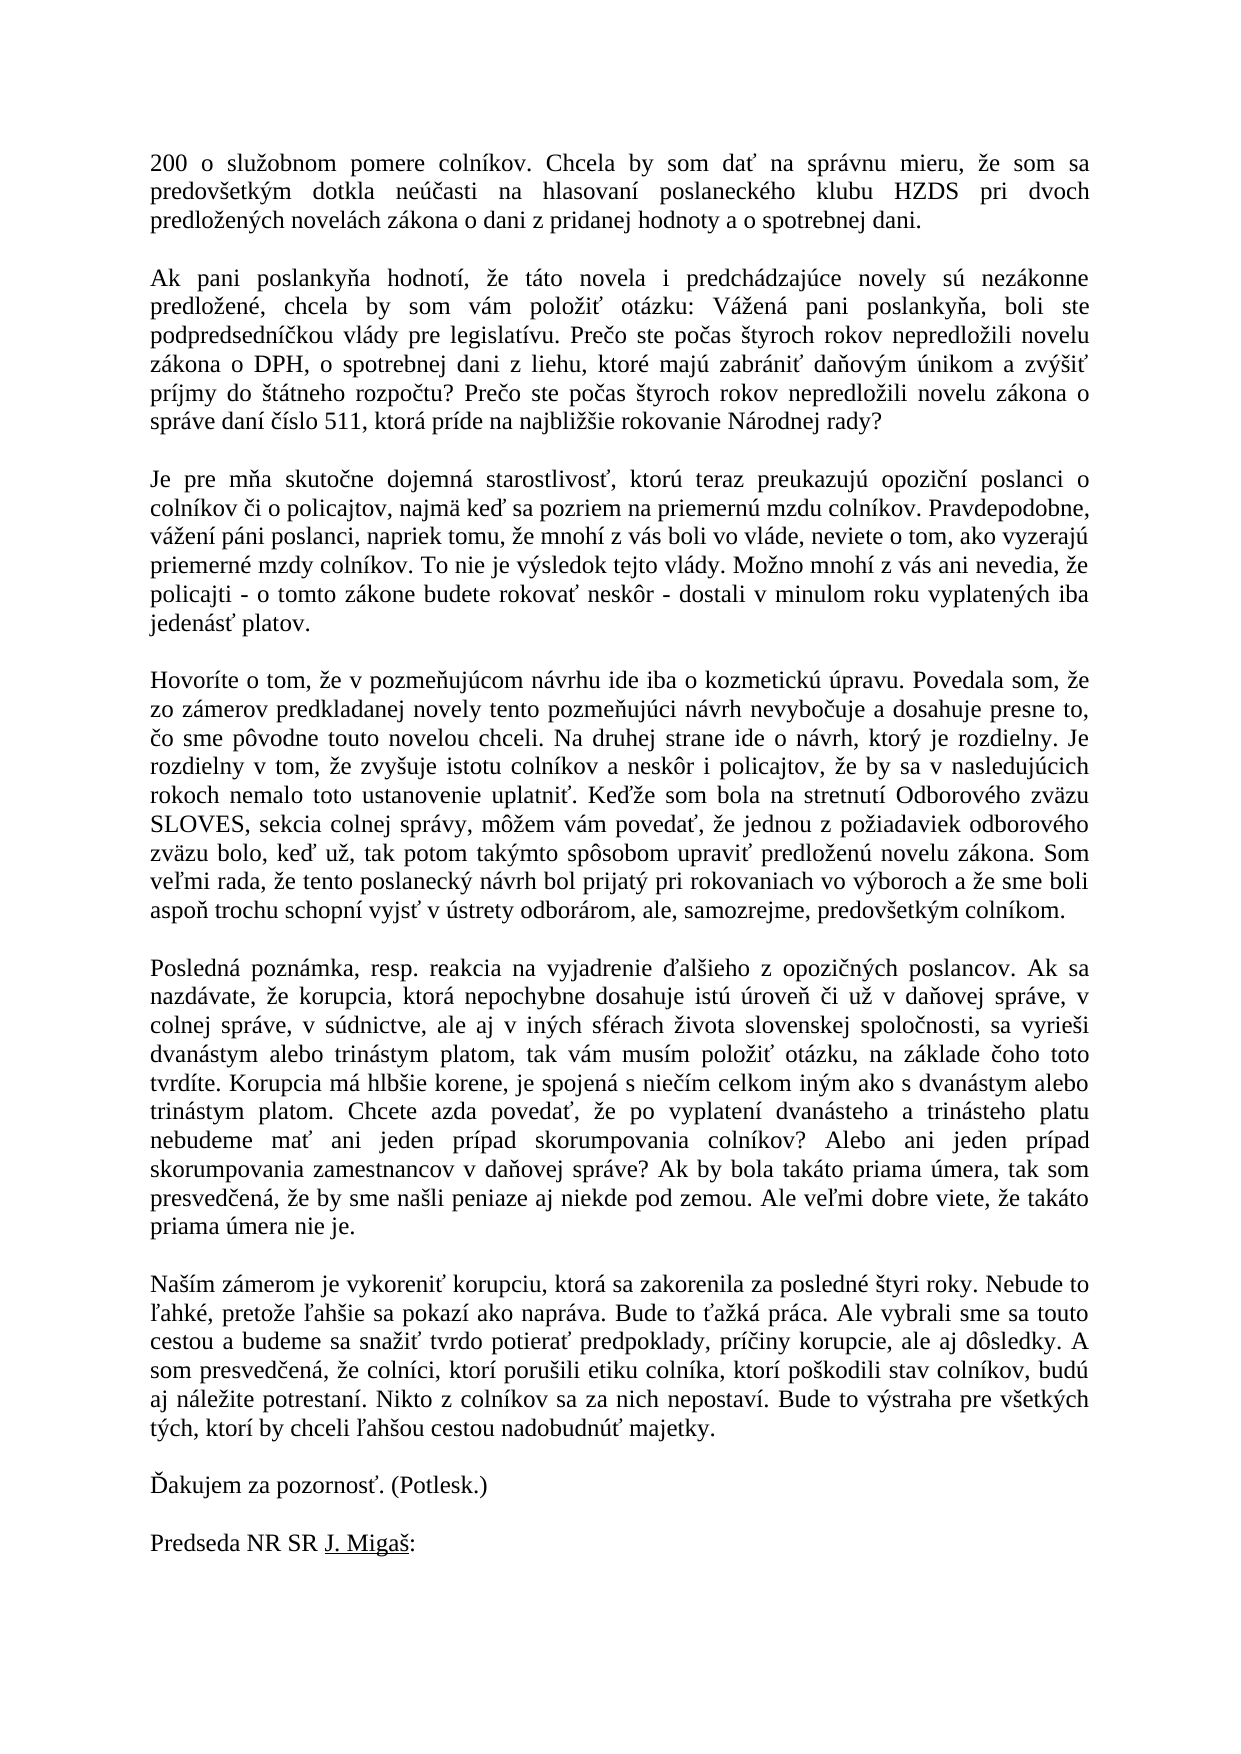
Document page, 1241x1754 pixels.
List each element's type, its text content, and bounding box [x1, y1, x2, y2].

text Ďakujem za pozornosť. (Potlesk.) [150, 1470, 1090, 1499]
text Posledná poznámka, resp. reakcia na vyjadrenie ďalšieho z opozičných poslancov. Ak sa nazdávate, že korupcia, ktorá nepochybne dosahuje istú úroveň či už v daňovej správe, v colnej správe, v súdnictve, ale aj v iných sférach života slovenskej spoločnosti, sa vyrieši dvanástym alebo trinástym platom, tak vám musím položiť otázku, na základe čoho toto tvrdíte. Korupcia má hlbšie korene, je spojená s niečím celkom iným ako s dvanástym alebo trinástym platom. Chcete azda povedať, že po vyplatení dvanásteho a trinásteho platu nebudeme mať ani jeden prípad skorumpovania colníkov? Alebo ani jeden prípad skorumpovania zamestnancov v daňovej správe? Ak by bola takáto priama úmera, tak som presvedčená, že by sme našli peniaze aj niekde pod zemou. Ale veľmi dobre viete, že takáto priama úmera nie je. [150, 953, 1090, 1240]
text Je pre mňa skutočne dojemná starostlivosť, ktorú teraz preukazujú opoziční poslanci o colníkov či o policajtov, najmä keď sa pozriem na priemernú mzdu colníkov. Pravdepodobne, vážení páni poslanci, napriek tomu, že mnohí z vás boli vo vláde, neviete o tom, ako vyzerajú priemerné mzdy colníkov. To nie je výsledok tejto vlády. Možno mnohí z vás ani nevedia, že policajti - o tomto zákone budete rokovať neskôr - dostali v minulom roku vyplatených iba jedenásť platov. [150, 464, 1090, 636]
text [150, 148, 1090, 234]
text Ak pani poslankyňa hodnotí, že táto novela i predchádzajúce novely sú nezákonne predložené, chcela by som vám položiť otázku: Vážená pani poslankyňa, boli ste podpredsedníčkou vlády pre legislatívu. Prečo ste počas štyroch rokov nepredložili novelu zákona o DPH, o spotrebnej dani z liehu, ktoré majú zabrániť daňovým únikom a zvýšiť príjmy do štátneho rozpočtu? Prečo ste počas štyroch rokov nepredložili novelu zákona o správe daní číslo 511, ktorá príde na najbližšie rokovanie Národnej rady? [150, 263, 1090, 435]
text Naším zámerom je vykoreniť korupciu, ktorá sa zakorenila za posledné štyri roky. Nebude to ľahké, pretože ľahšie sa pokazí ako napráva. Bude to ťažká práca. Ale vybrali sme sa touto cestou a budeme sa snažiť tvrdo potierať predpoklady, príčiny korupcie, ale aj dôsledky. A som presvedčená, že colníci, ktorí porušili etiku colníka, ktorí poškodili stav colníkov, budú aj náležite potrestaní. Nikto z colníkov sa za nich nepostaví. Bude to výstraha pre všetkých tých, ktorí by chceli ľahšou cestou nadobudnúť majetky. [150, 1269, 1090, 1441]
text Hovoríte o tom, že v pozmeňujúcom návrhu ide iba o kozmetickú úpravu. Povedala som, že zo zámerov predkladanej novely tento pozmeňujúci návrh nevybočuje a dosahuje presne to, čo sme pôvodne touto novelou chceli. Na druhej strane ide o návrh, ktorý je rozdielny. Je rozdielny v tom, že zvyšuje istotu colníkov a neskôr i policajtov, že by sa v nasledujúcich rokoch nemalo toto ustanovenie uplatniť. Keďže som bola na stretnutí Odborového zväzu SLOVES, sekcia colnej správy, môžem vám povedať, že jednou z požiadaviek odborového zväzu bolo, keď už, tak potom takýmto spôsobom upraviť predloženú novelu zákona. Som veľmi rada, že tento poslanecký návrh bol prijatý pri rokovaniach vo výboroch a že sme boli aspoň trochu schopní vyjsť v ústrety odborárom, ale, samozrejme, predovšetkým colníkom. [150, 665, 1090, 924]
text Predseda NR SR J. Migaš: [150, 1528, 1090, 1556]
